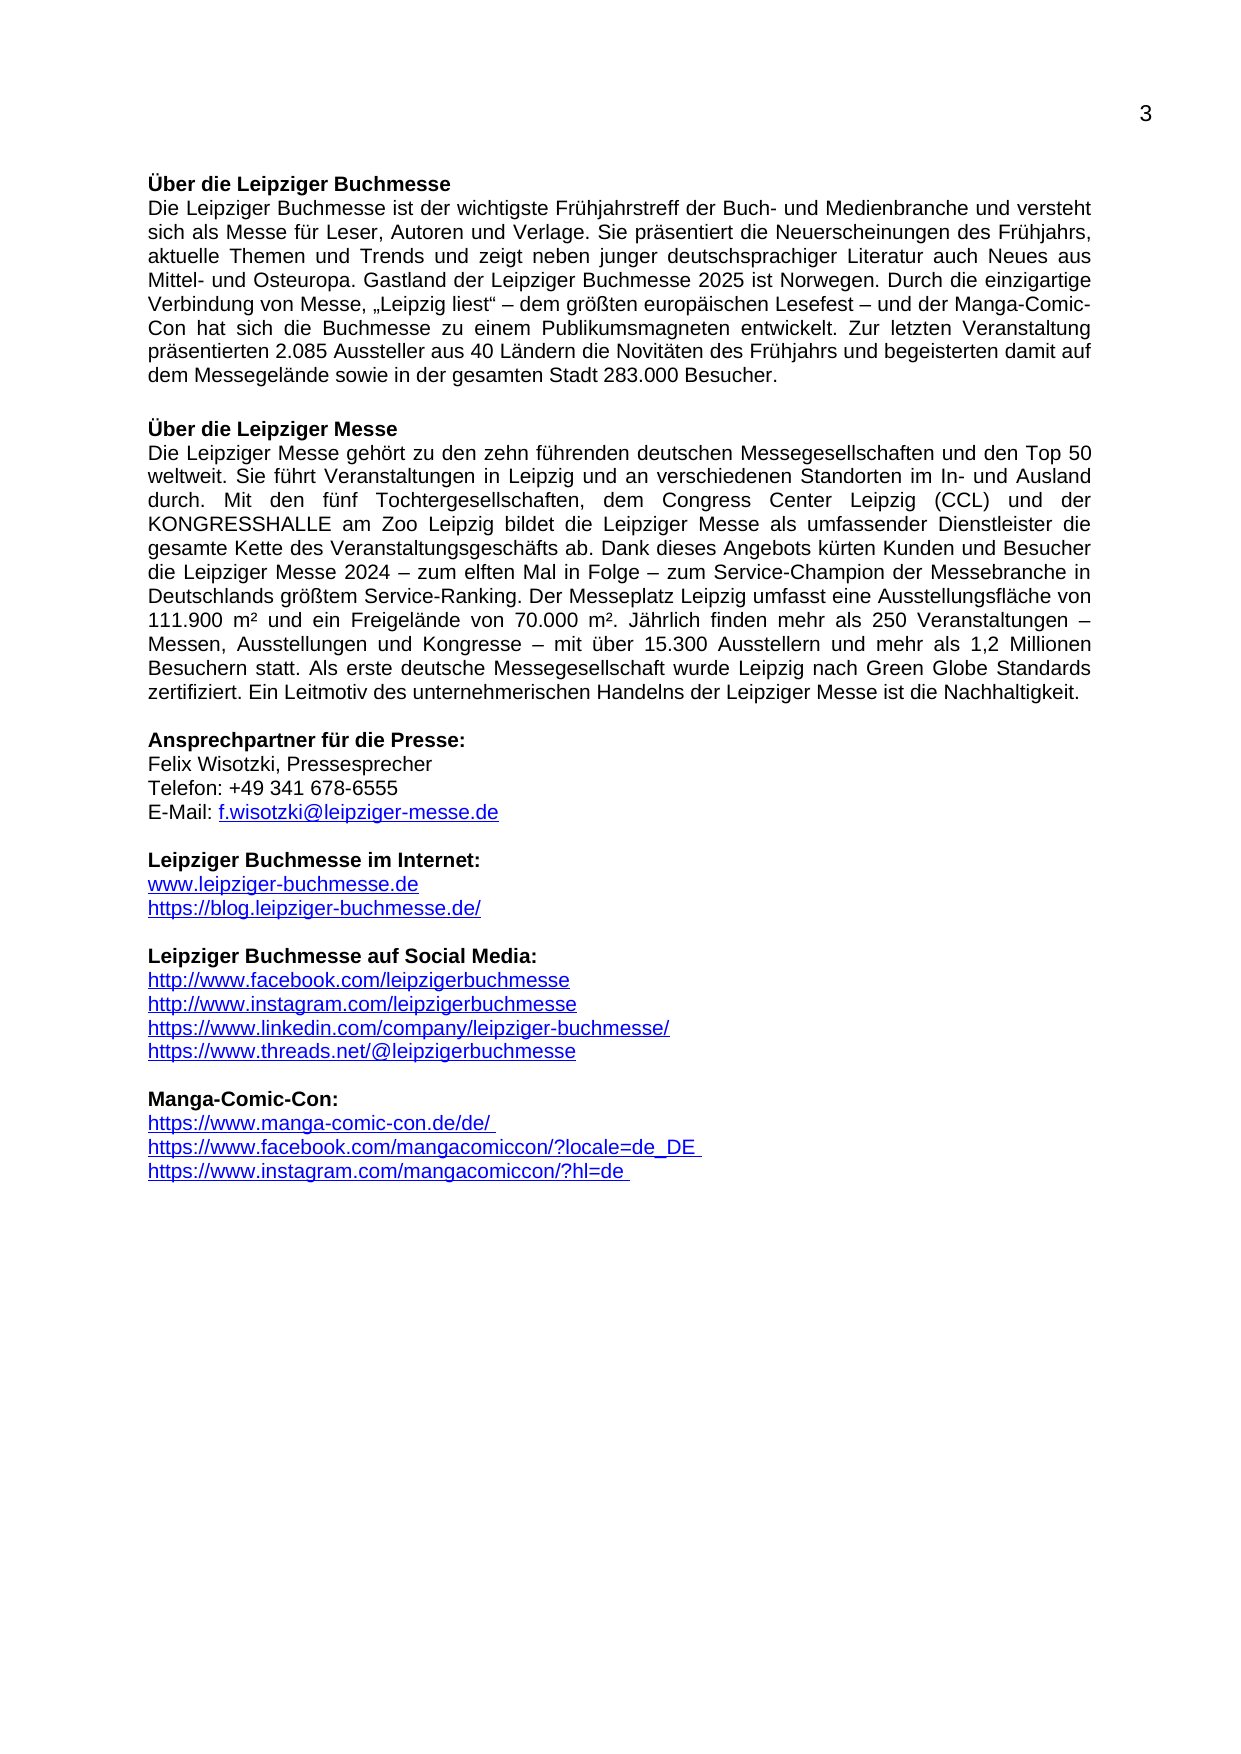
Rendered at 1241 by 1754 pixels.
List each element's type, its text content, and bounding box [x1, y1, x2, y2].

text Die Leipziger Messe gehört zu den zehn führenden deutschen Messegesellschaften und den Top 50 weltweit. Sie führt Veranstaltungen in Leipzig und an verschiedenen Standorten im In- und Ausland durch. Mit den fünf Tochtergesellschaften, dem Congress Center Leipzig (CCL) und der KONGRESSHALLE am Zoo Leipzig bildet die Leipziger Messe als umfassender Dienstleister die gesamte Kette des Veranstaltungsgeschäfts ab. Dank dieses Angebots kürten Kunden und Besucher die Leipziger Messe 2024 – zum elften Mal in Folge – zum Service-Champion der Messebranche in Deutschlands größtem Service-Ranking. Der Messeplatz Leipzig umfasst eine Ausstellungsfläche von 111.900 m² und ein Freigelände von 70.000 m². Jährlich finden mehr als 250 Veranstaltungen – Messen, Ausstellungen und Kongresse – mit über 15.300 Ausstellern und mehr als 1,2 Millionen Besuchern statt. Als erste deutsche Messegesellschaft wurde Leipzig nach Green Globe Standards zertifiziert. Ein Leitmotiv des unternehmerischen Handelns der Leipziger Messe ist die Nachhaltigkeit. [148, 440, 1093, 704]
text http://www.instagram.com/leipzigerbuchmesse [148, 991, 1093, 1015]
text Leipziger Buchmesse auf Social Media: [148, 943, 1093, 967]
text https://blog.leipziger-buchmesse.de/ [148, 896, 1093, 919]
text Die Leipziger Buchmesse ist der wichtigste Frühjahrstreff der Buch- und Medienbranche und versteht sich als Messe für Leser, Autoren und Verlage. Sie präsentiert die Neuerscheinungen des Frühjahrs, aktuelle Themen und Trends und zeigt neben junger deutschsprachiger Literatur auch Neues aus Mittel- und Osteuropa. Gastland der Leipziger Buchmesse 2025 ist Norwegen. Durch die einzigartige Verbindung von Messe, „Leipzig liest“ – dem größten europäischen Lesefest – und der Manga-Comic-Con hat sich die Buchmesse zu einem Publikumsmagneten entwickelt. Zur letzten Veranstaltung präsentierten 2.085 Aussteller aus 40 Ländern die Novitäten des Frühjahrs und begeisterten damit auf dem Messegelände sowie in der gesamten Stadt 283.000 Besucher. [148, 196, 1093, 387]
text E-Mail: f.wisotzki@leipziger-messe.de [148, 800, 1093, 824]
text Manga-Comic-Con: [148, 1087, 1093, 1111]
text Telefon: +49 341 678-6555 [148, 776, 1093, 800]
text https://www.instagram.com/mangacomiccon/?hl=de [148, 1159, 1093, 1183]
text https://www.threads.net/@leipzigerbuchmesse [148, 1039, 1093, 1063]
text https://www.linkedin.com/company/leipziger-buchmesse/ [148, 1015, 1093, 1039]
text www.leipziger-buchmesse.de [148, 872, 1093, 896]
text Ansprechpartner für die Presse: [148, 728, 1093, 752]
text Leipziger Buchmesse im Internet: [148, 848, 1093, 872]
text http://www.facebook.com/leipzigerbuchmesse [148, 967, 1093, 991]
text Über die Leipziger Buchmesse [148, 172, 1093, 196]
text https://www.facebook.com/mangacomiccon/?locale=de_DE [148, 1135, 1093, 1159]
text Über die Leipziger Messe [148, 416, 1093, 440]
text Felix Wisotzki, Pressesprecher [148, 752, 1093, 776]
text https://www.manga-comic-con.de/de/ [148, 1111, 1093, 1135]
